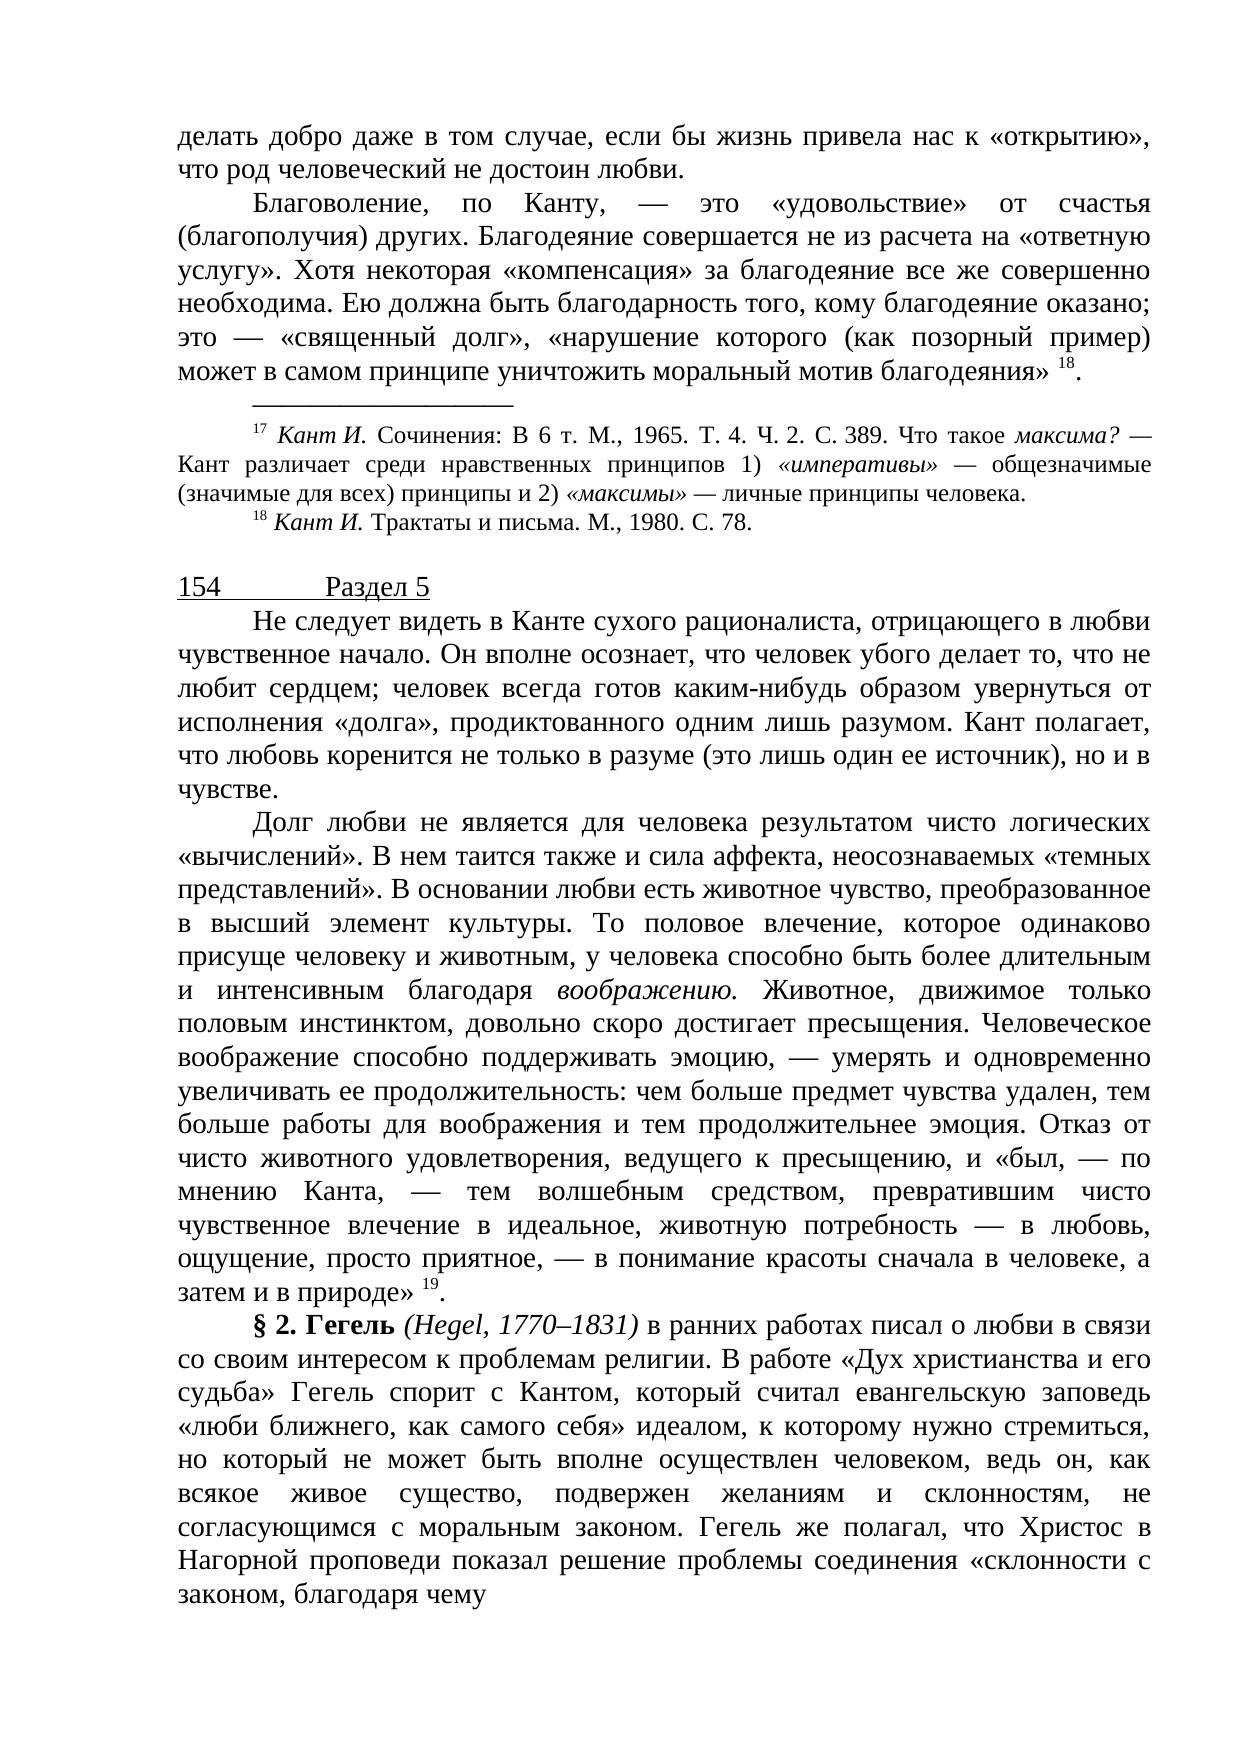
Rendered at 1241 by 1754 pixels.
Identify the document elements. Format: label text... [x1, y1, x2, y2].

text 17 Кант И. Сочинения: В 6 т. М., 1965. Т. 4. Ч. 2. С. 389. Что такое максима? — Кант различает среди нравственных принципов 1) «императивы» — общезначимые (значимые для всех) принципы и 2) «максимы» — личные принципы человека. [177, 420, 1152, 507]
text Долг любви не является для человека результатом чисто логических «вычислений». В нем таится также и сила аффекта, неосознаваемых «темных представлений». В основании любви есть животное чувство, преобразованное в высший элемент культуры. То половое влечение, которое одинаково присуще человеку и животным, у человека способно быть более длительным и интенсивным благодаря воображению. Животное, движимое только половым инстинктом, довольно скоро достигает пресыщения. Человеческое воображение способно поддерживать эмоцию, — умерять и одновременно увеличивать ее продолжительность: чем больше предмет чувства удален, тем больше работы для воображения и тем продолжительнее эмоция. Отказ от чисто животного удовлетворения, ведущего к пресыщению, и «был, — по мнению Канта, — тем волшебным средством, превратившим чисто чувственное влечение в идеальное, животную потребность — в любовь, ощущение, просто приятное, — в понимание красоты сначала в человеке, а затем и в природе» 19. [177, 804, 1152, 1308]
text 18 Кант И. Трактаты и письма. М., 1980. С. 78. [177, 507, 1152, 536]
text Благоволение, по Канту, — это «удовольствие» от счастья (благополучия) других. Благодеяние совершается не из расчета на «ответную услугу». Хотя некоторая «компенсация» за благодеяние все же совершенно необходима. Ею должна быть благодарность того, кому благодеяние оказано; это — «священный долг», «нарушение которого (как позорный пример) может в самом принципе уничтожить моральный мотив благодеяния» 18. [177, 185, 1152, 386]
text 154 Раздел 5 [177, 570, 1152, 603]
text Не следует видеть в Канте сухого рационалиста, отрицающего в любви чувственное начало. Он вполне осознает, что человек убого делает то, что не любит сердцем; человек всегда готов каким-нибудь образом увернуться от исполнения «долга», продиктованного одним лишь разумом. Кант полагает, что любовь коренится не только в разуме (это лишь один ее источник), но и в чувстве. [177, 603, 1152, 804]
text ————————— [177, 386, 1152, 420]
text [177, 118, 1152, 185]
text § 2. Гегель (Hegel, 1770–1831) в ранних работах писал о любви в связи со своим интересом к проблемам религии. В работе «Дух христианства и его судьба» Гегель спорит с Кантом, который считал евангельскую заповедь «люби ближнего, как самого себя» идеалом, к которому нужно стремиться, но который не может быть вполне осуществлен человеком, ведь он, как всякое живое существо, подвержен желаниям и склонностям, не согласующимся с моральным законом. Гегель же полагал, что Христос в Нагорной проповеди показал решение проблемы соединения «склонности с законом, благодаря чему [177, 1308, 1152, 1609]
